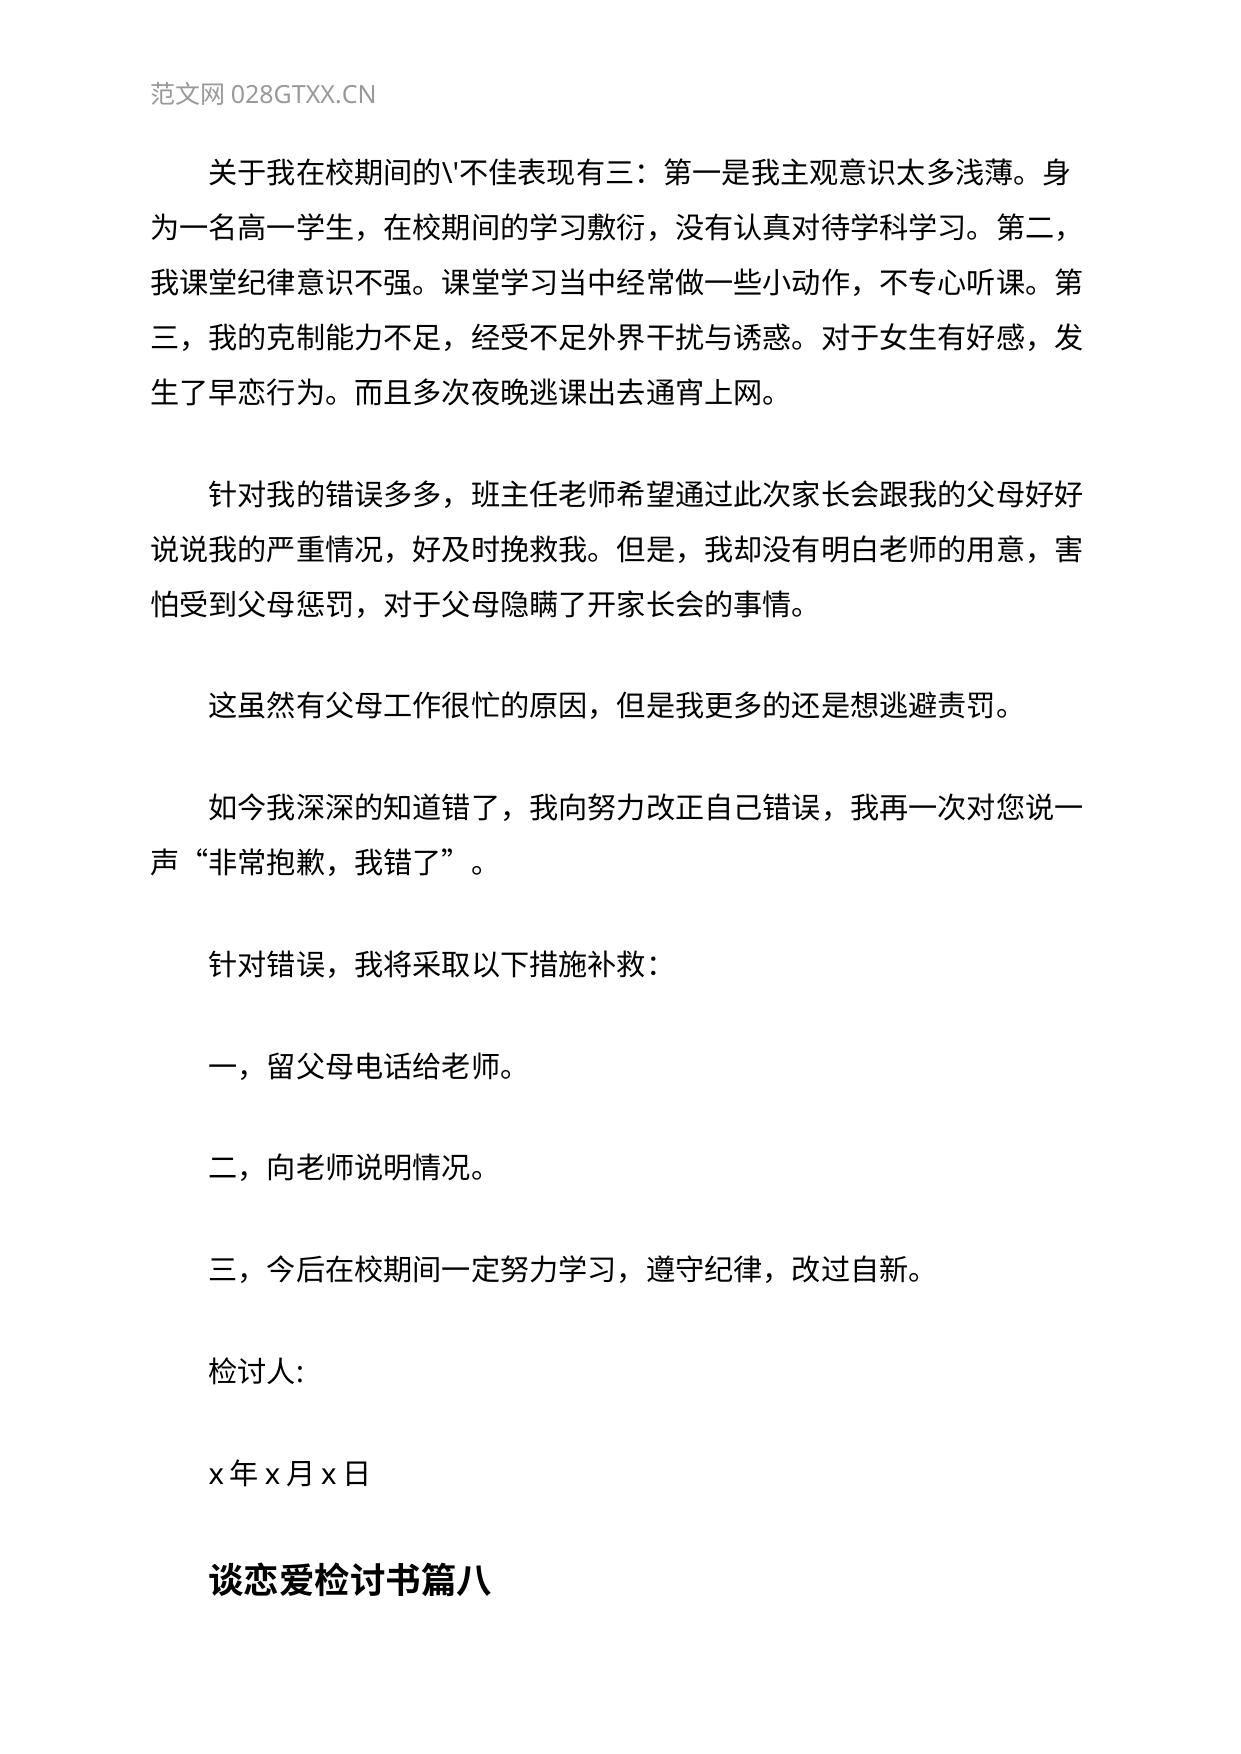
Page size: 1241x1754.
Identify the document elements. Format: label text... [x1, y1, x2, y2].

text 检讨人: [150, 1348, 1090, 1391]
text 关于我在校期间的\'不佳表现有三：第一是我主观意识太多浅薄。身为一名高一学生，在校期间的学习敷衍，没有认真对待学科学习。第二，我课堂纪律意识不强。课堂学习当中经常做一些小动作，不专心听课。第三，我的克制能力不足，经受不足外界干扰与诱惑。对于女生有好感，发生了早恋行为。而且多次夜晚逃课出去通宵上网。 [150, 150, 1090, 412]
text 针对我的错误多多，班主任老师希望通过此次家长会跟我的父母好好说说我的严重情况，好及时挽救我。但是，我却没有明白老师的用意，害怕受到父母惩罚，对于父母隐瞒了开家长会的事情。 [150, 471, 1090, 623]
text 谈恋爱检讨书篇八 [150, 1552, 1090, 1604]
text x年x月x日 [150, 1451, 1090, 1493]
text 三，今后在校期间一定努力学习，遵守纪律，改过自新。 [150, 1247, 1090, 1289]
text 二，向老师说明情况。 [150, 1145, 1090, 1187]
text 如今我深深的知道错了，我向努力改正自己错误，我再一次对您说一声“非常抱歉，我错了”。 [150, 785, 1090, 882]
text 针对错误，我将采取以下措施补救： [150, 941, 1090, 984]
text 一，留父母电话给老师。 [150, 1043, 1090, 1086]
text 这虽然有父母工作很忙的原因，但是我更多的还是想逃避责罚。 [150, 683, 1090, 725]
